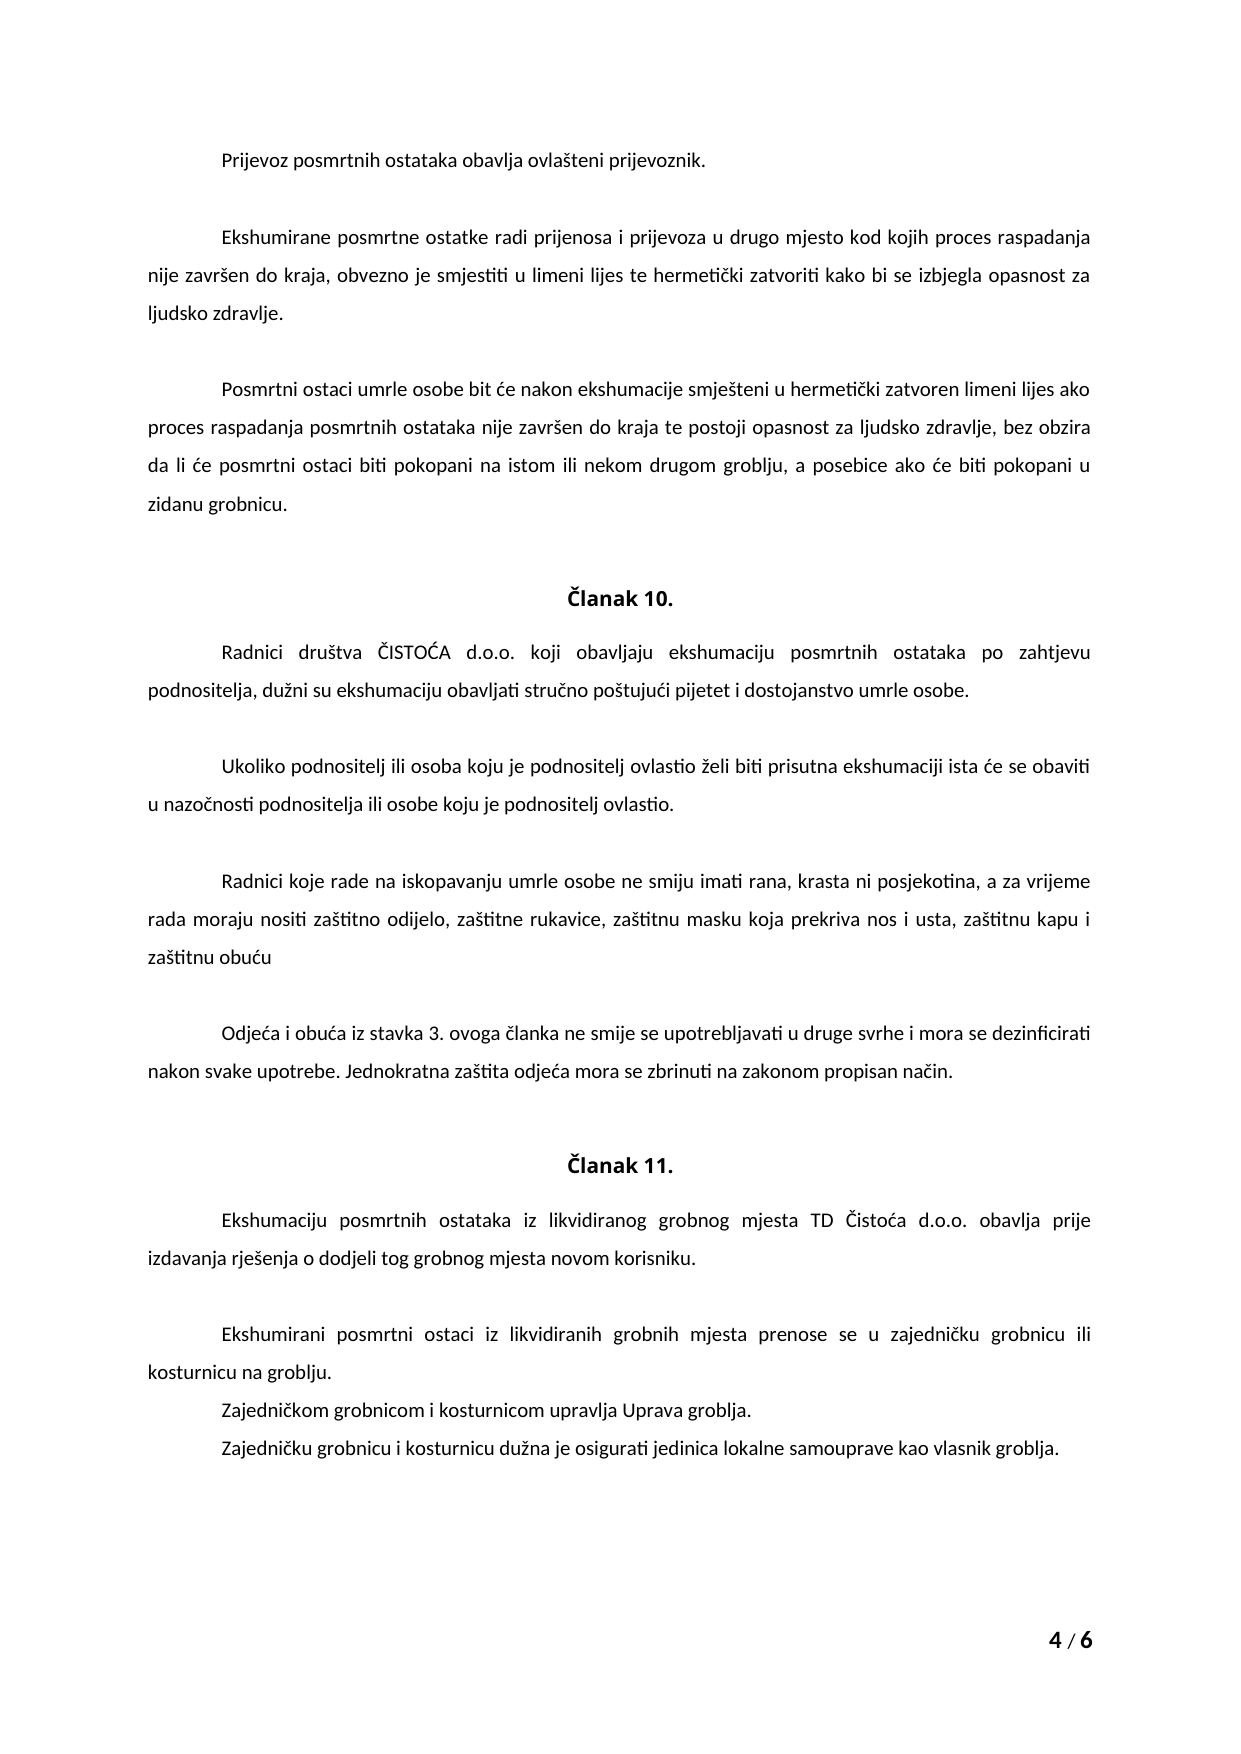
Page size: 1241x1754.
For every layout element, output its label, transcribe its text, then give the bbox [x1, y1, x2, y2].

text Ekshumirane posmrtne ostatke radi prijenosa i prijevoza u drugo mjesto kod kojih proces raspadanja nije završen do kraja, obvezno je smjestiti u limeni lijes te hermetički zatvoriti kako bi se izbjegla opasnost za ljudsko zdravlje. [148, 224, 1093, 326]
text Zajedničkom grobnicom i kosturnicom upravlja Uprava groblja. [148, 1397, 1093, 1423]
subtitle Članak 10. [148, 584, 1093, 612]
text Odjeća i obuća iz stavka 3. ovoga članka ne smije se upotrebljavati u druge svrhe i mora se dezinficirati nakon svake upotrebe. Jednokratna zaštita odjeća mora se zbrinuti na zakonom propisan način. [148, 1020, 1093, 1084]
text Prijevoz posmrtnih ostataka obavlja ovlašteni prijevoznik. [148, 148, 1093, 173]
text Radnici koje rade na iskopavanju umrle osobe ne smiju imati rana, krasta ni posjekotina, a za vrijeme rada moraju nositi zaštitno odijelo, zaštitne rukavice, zaštitnu masku koja prekriva nos i usta, zaštitnu kapu i zaštitnu obuću [148, 868, 1093, 969]
text Posmrtni ostaci umrle osobe bit će nakon ekshumacije smješteni u hermetički zatvoren limeni lijes ako proces raspadanja posmrtnih ostataka nije završen do kraja te postoji opasnost za ljudsko zdravlje, bez obzira da li će posmrtni ostaci biti pokopani na istom ili nekom drugom groblju, a posebice ako će biti pokopani u zidanu grobnicu. [148, 376, 1093, 516]
text Ekshumaciju posmrtnih ostataka iz likvidiranog grobnog mjesta TD Čistoća d.o.o. obavlja prije izdavanja rješenja o dodjeli tog grobnog mjesta novom korisniku. [148, 1207, 1093, 1270]
text Radnici društva ČISTOĆA d.o.o. koji obavljaju ekshumaciju posmrtnih ostataka po zahtjevu podnositelja, dužni su ekshumaciju obavljati stručno poštujući pijetet i dostojanstvo umrle osobe. [148, 639, 1093, 703]
text Ukoliko podnositelj ili osoba koju je podnositelj ovlastio želi biti prisutna ekshumaciji ista će se obaviti u nazočnosti podnositelja ili osobe koju je podnositelj ovlastio. [148, 753, 1093, 817]
text Zajedničku grobnicu i kosturnicu dužna je osigurati jedinica lokalne samouprave kao vlasnik groblja. [148, 1436, 1093, 1461]
subtitle Članak 11. [148, 1152, 1093, 1180]
text Ekshumirani posmrtni ostaci iz likvidiranih grobnih mjesta prenose se u zajedničku grobnicu ili kosturnicu na groblju. [148, 1321, 1093, 1385]
